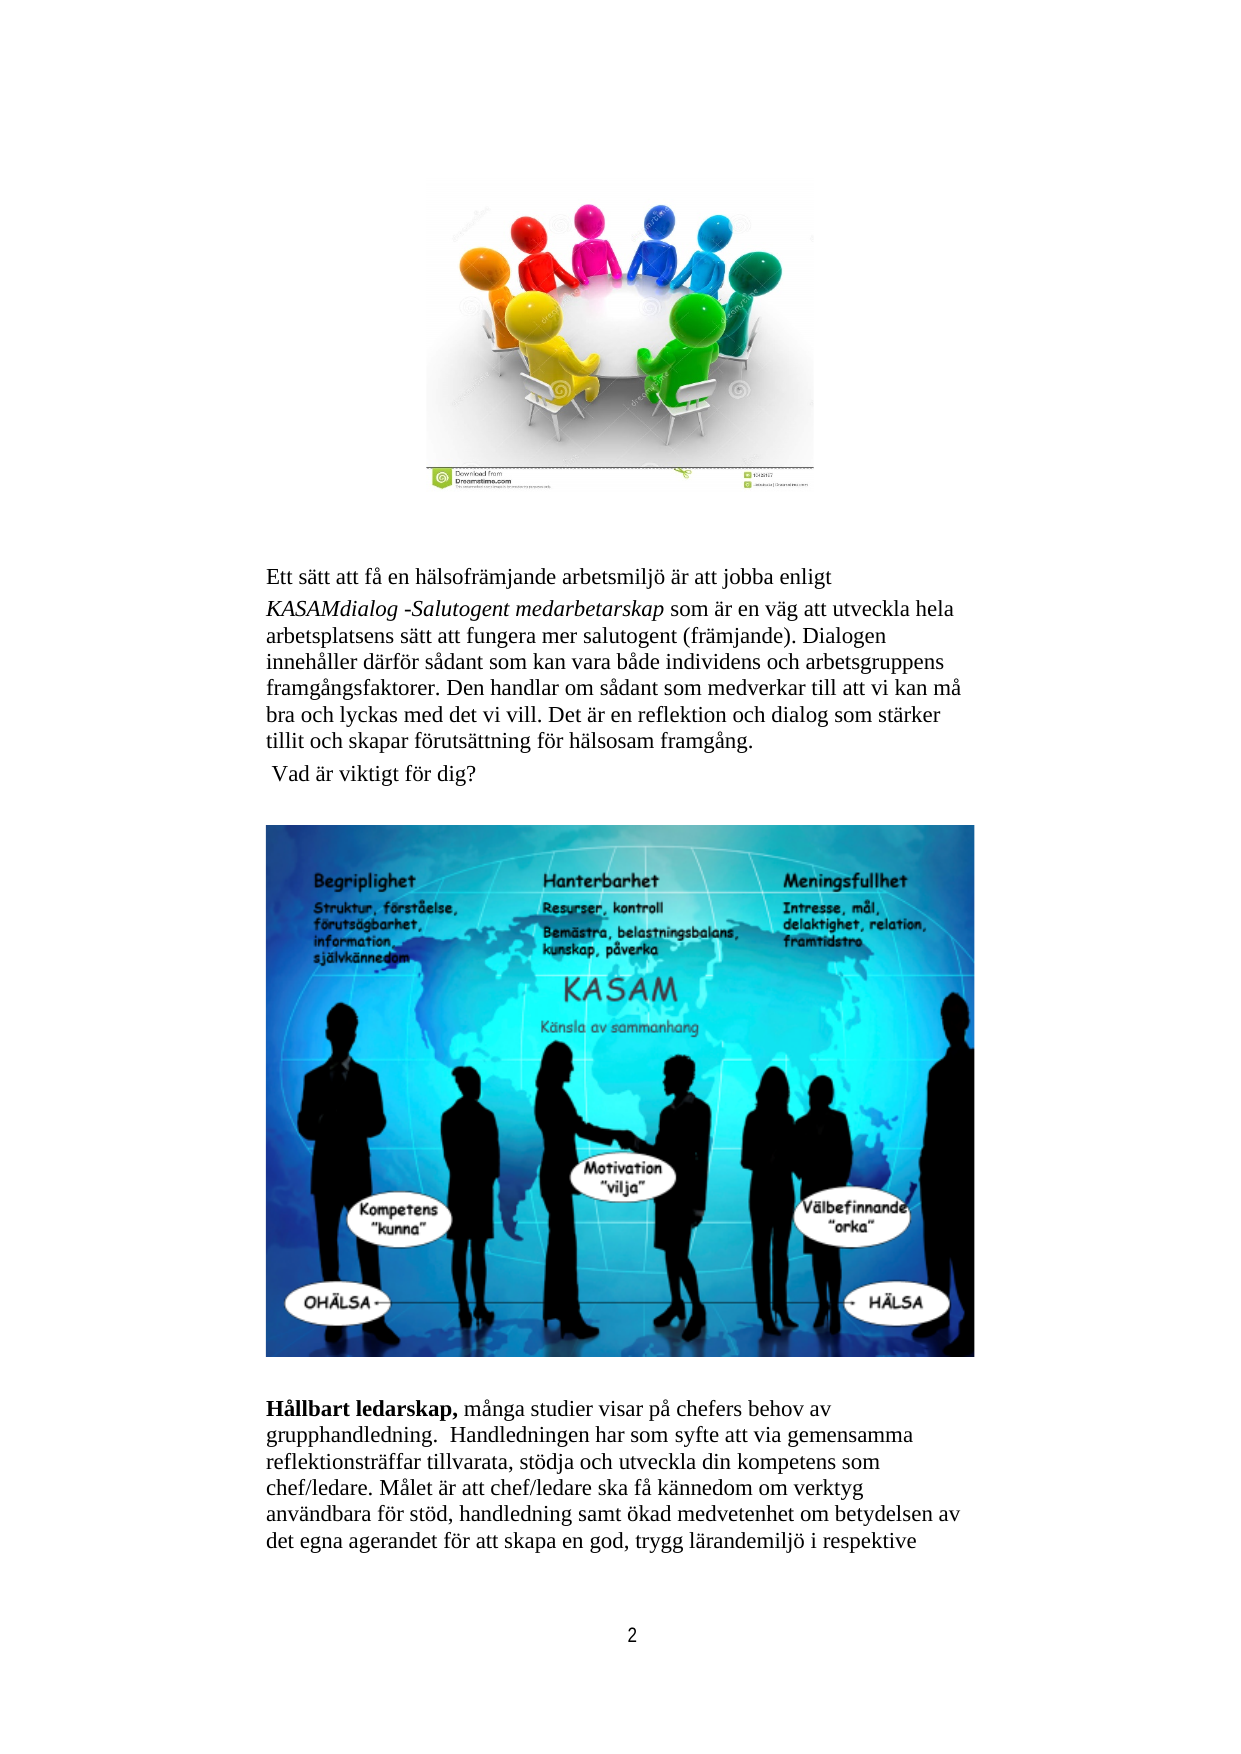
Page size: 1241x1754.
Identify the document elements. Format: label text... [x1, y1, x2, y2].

picture [265, 825, 975, 1357]
text Vad är viktigt för dig? [266, 760, 974, 786]
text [266, 1395, 974, 1553]
picture [426, 177, 814, 492]
text KASAMdialog -Salutogent medarbetarskap som är en väg att utveckla hela arbetsplatsens sätt att fungera mer salutogent (främjande). Dialogen innehåller därför sådant som kan vara både individens och arbetsgruppens framgångsfaktorer. Den handlar om sådant som medverkar till att vi kan må bra och lyckas med det vi vill. Det är en reflektion och dialog som stärker tillit och skapar förutsättning för hälsosam framgång. [266, 595, 974, 753]
text Ett sätt att få en hälsofrämjande arbetsmiljö är att jobba enligt [266, 563, 974, 589]
